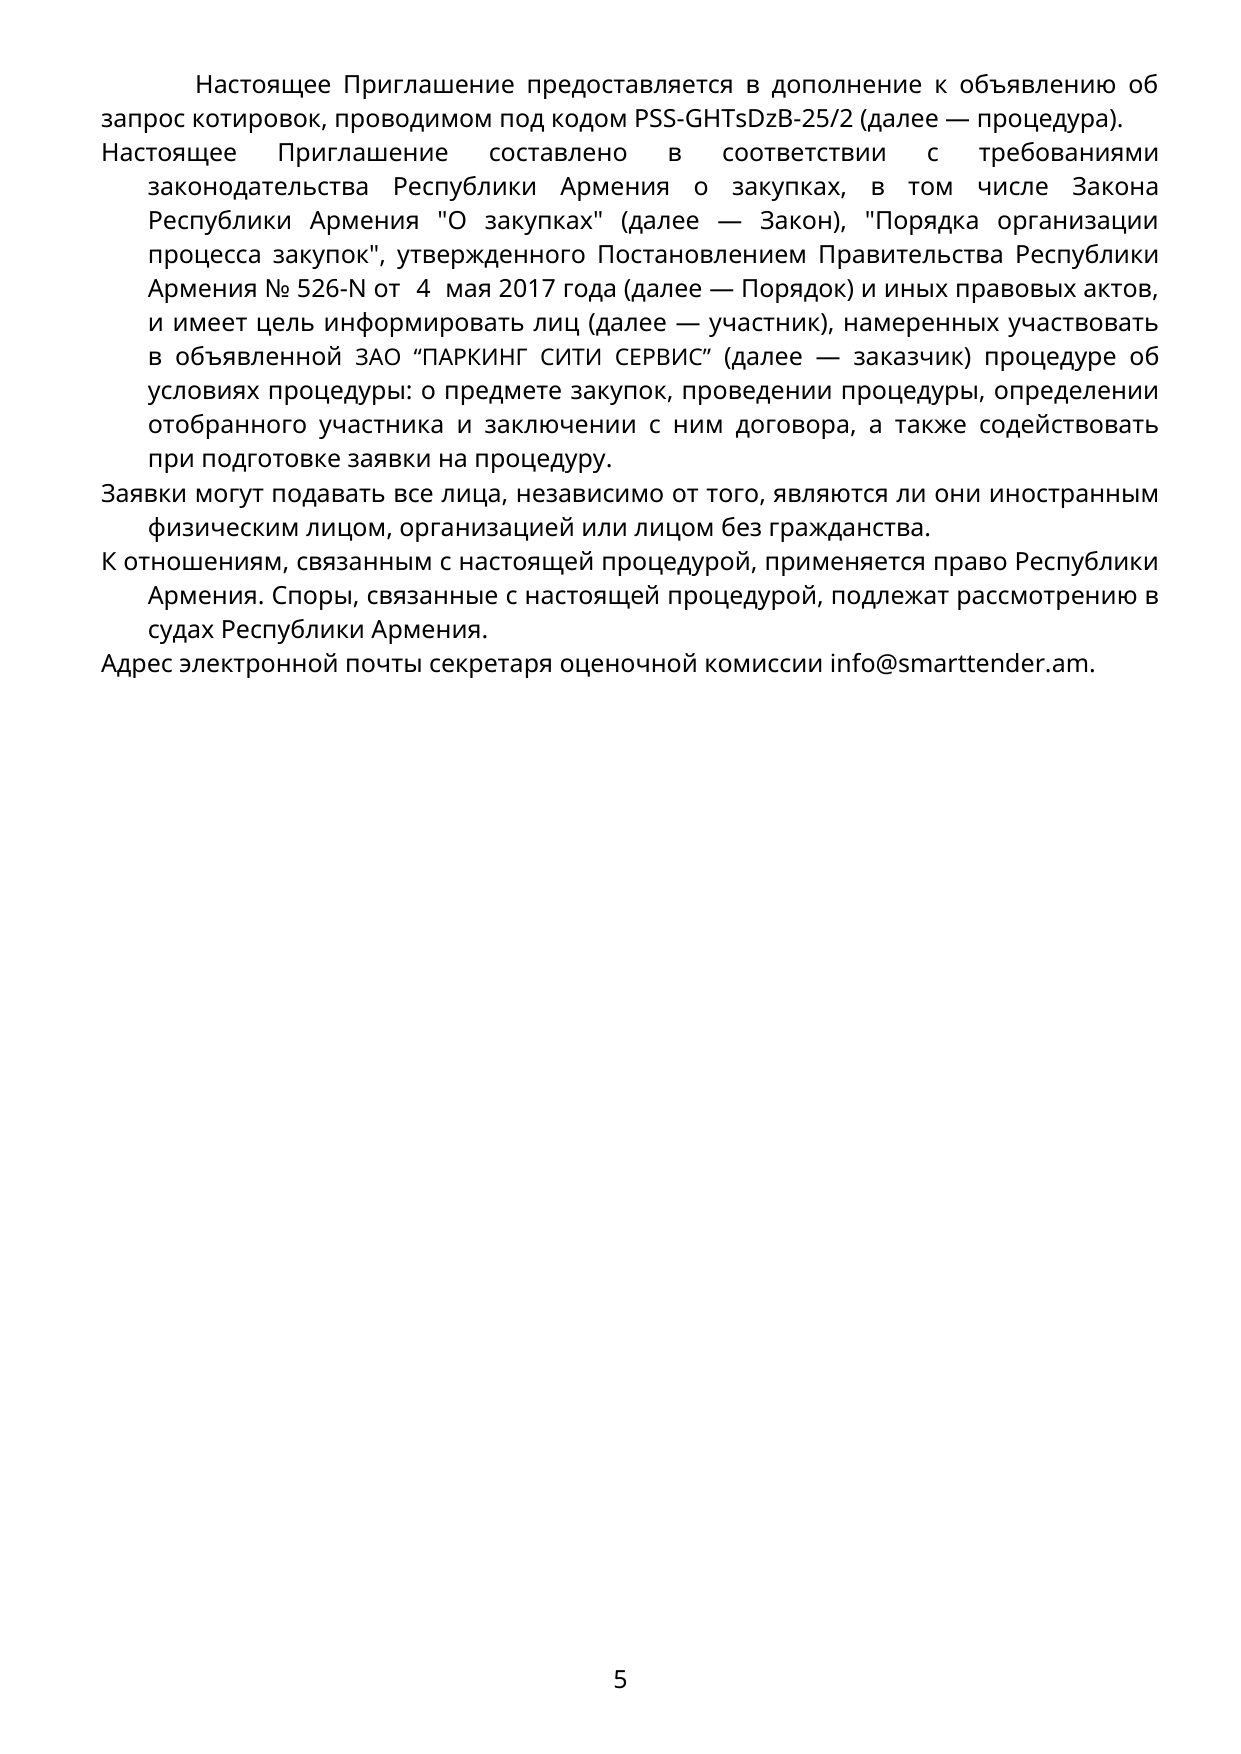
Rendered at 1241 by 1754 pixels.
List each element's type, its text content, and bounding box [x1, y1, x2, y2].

text Настоящее Приглашение предоставляется в дополнение к объявлению об запрос котировок, проводимом под кодом PSS-GHTsDzB-25/2 (далее — процедура). [101, 66, 1160, 134]
text Настоящее Приглашение составлено в соответствии с требованиями законодательства Республики Армения о закупках, в том числе Закона Республики Армения "О закупках" (далее — Закон), "Порядка организации процесса закупок", утвержденного Постановлением Правительства Республики Армения № 526-N от 4 мая 2017 года (далее — Порядок) и иных правовых актов, и имеет цель информировать лиц (далее — участник), намеренных участвовать в объявленной ЗАО “ПАРКИНГ СИТИ СЕРВИС” (далее — заказчик) процедуре об условиях процедуры: о предмете закупок, проведении процедуры, определении отобранного участника и заключении с ним договора, а также содействовать при подготовке заявки на процедуру. [101, 134, 1160, 475]
text Адрес электронной почты секретаря оценочной комиссии info@smarttender.am. [101, 646, 1160, 679]
text Заявки могут подавать все лица, независимо от того, являются ли они иностранным физическим лицом, организацией или лицом без гражданства. [101, 475, 1160, 543]
text К отношениям, связанным с настоящей процедурой, применяется право Республики Армения. Споры, связанные с настоящей процедурой, подлежат рассмотрению в судах Республики Армения. [101, 543, 1160, 646]
